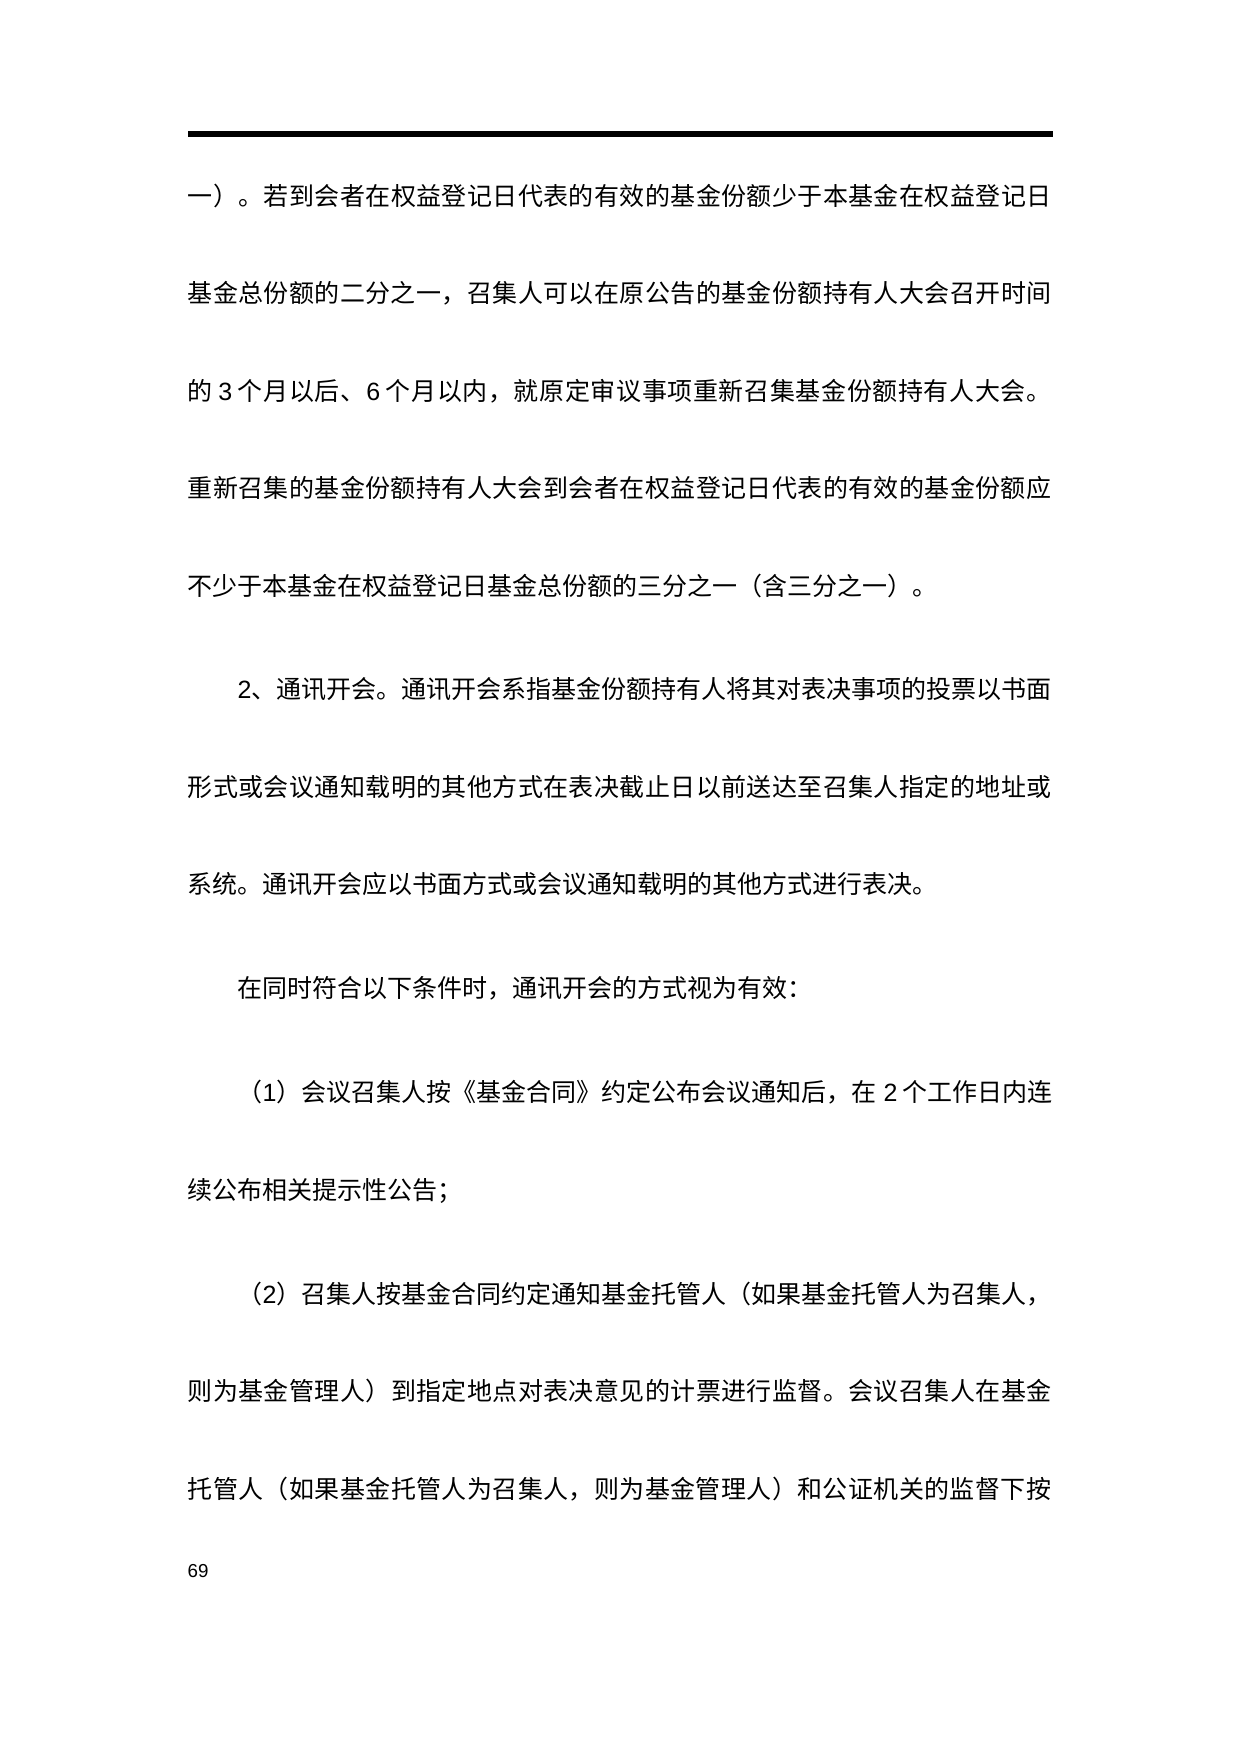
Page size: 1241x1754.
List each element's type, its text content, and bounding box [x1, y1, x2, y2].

text 2、通讯开会。通讯开会系指基金份额持有人将其对表决事项的投票以书面形式或会议通知载明的其他方式在表决截止日以前送达至召集人指定的地址或系统。通讯开会应以书面方式或会议通知载明的其他方式进行表决。 [187, 656, 1053, 916]
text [187, 162, 1053, 617]
text （1）会议召集人按《基金合同》约定公布会议通知后，在2个工作日内连续公布相关提示性公告； [187, 1058, 1053, 1221]
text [187, 1260, 1053, 1520]
text 在同时符合以下条件时，通讯开会的方式视为有效： [187, 954, 1053, 1019]
